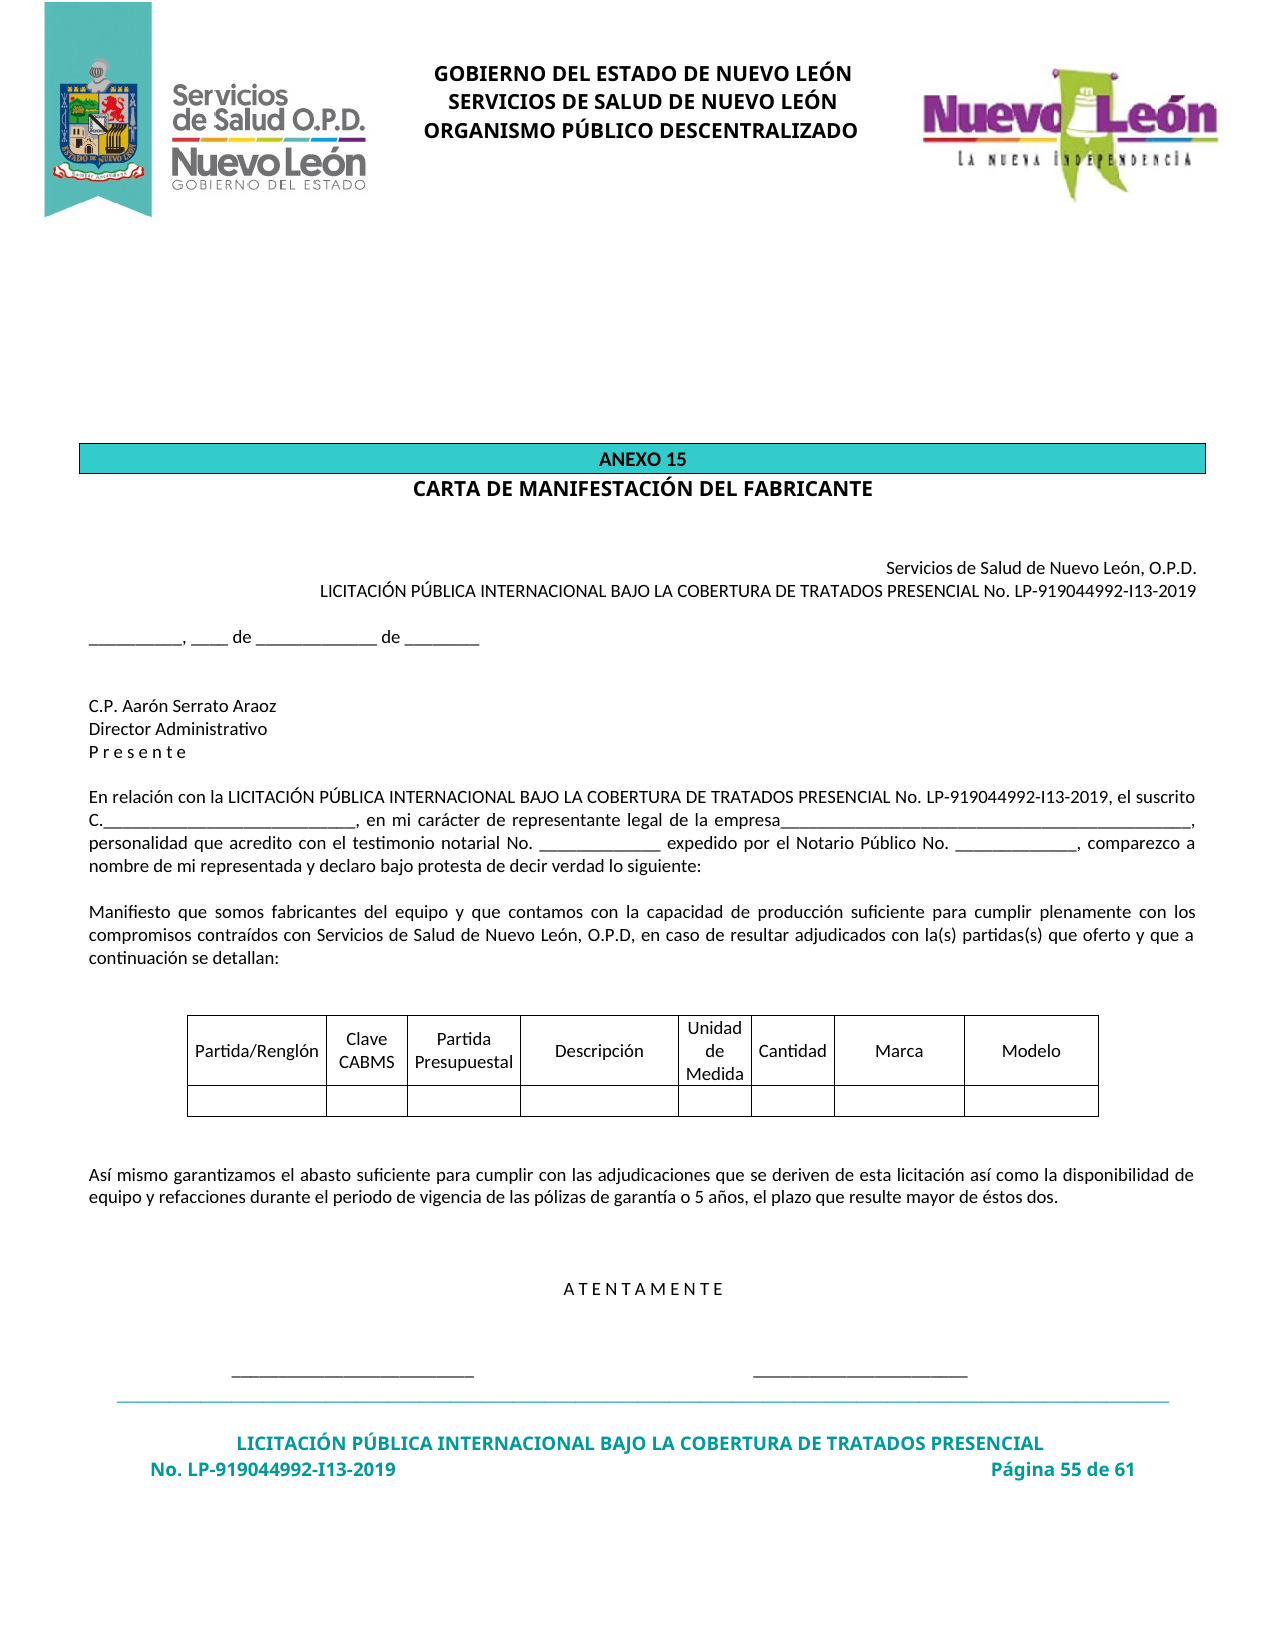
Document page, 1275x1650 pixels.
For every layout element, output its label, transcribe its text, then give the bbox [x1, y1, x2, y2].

table_header Descripción [521, 1016, 678, 1085]
table_cell [965, 1086, 1098, 1116]
text Manifiesto que somos fabricantes del equipo y que contamos con la capacidad de producción suficiente para cumplir plenamente con los compromisos contraídos con Servicios de Salud de Nuevo León, O.P.D, en caso de resultar adjudicados con la(s) partidas(s) que oferto y que a continuación se detallan: [89, 900, 1197, 969]
text CARTA DE MANIFESTACIÓN DEL FABRICANTE [89, 474, 1197, 503]
table_header _______________________ Firma [617, 1357, 1104, 1381]
text A T E N T A M E N T E [89, 1277, 1197, 1300]
table_cell [188, 1086, 326, 1116]
text __________, ____ de _____________ de ________ [89, 625, 1197, 648]
text Así mismo garantizamos el abasto suficiente para cumplir con las adjudicaciones que se deriven de esta licitación así como la disponibilidad de equipo y refacciones durante el periodo de vigencia de las pólizas de garantía o 5 años, el plazo que resulte mayor de éstos dos. [89, 1163, 1197, 1209]
text En relación con la LICITACIÓN PÚBLICA INTERNACIONAL BAJO LA COBERTURA DE TRATADOS PRESENCIAL No. LP-919044992-I13-2019, el suscrito C.___________________________, en mi carácter de representante legal de la empresa____________________________________________, personalidad que acredito con el testimonio notarial No. _____________ expedido por el Notario Público No. _____________, comparezco a nombre de mi representada y declaro bajo protesta de decir verdad lo siguiente: [89, 786, 1197, 877]
text LICITACIÓN PÚBLICA INTERNACIONAL BAJO LA COBERTURA DE TRATADOS PRESENCIAL No. LP-919044992-I13-2019 [89, 579, 1197, 602]
table_header __________________________ Nombre del representante legal [89, 1357, 617, 1381]
table_header Cantidad [752, 1016, 834, 1085]
text C.P. Aarón Serrato Araoz [89, 694, 1197, 717]
text ANEXO 15 [80, 444, 1205, 473]
text Director Administrativo [89, 717, 1197, 740]
table_cell [679, 1086, 751, 1116]
picture [15, 2, 1249, 229]
table_cell [752, 1086, 834, 1116]
text Servicios de Salud de Nuevo León, O.P.D. [89, 557, 1197, 579]
table_header Modelo [965, 1016, 1098, 1085]
text P r e s e n t e [89, 740, 1197, 763]
table_header Partida/Renglón [188, 1016, 326, 1085]
table_header Clave CABMS [327, 1016, 407, 1085]
table_cell [521, 1086, 678, 1116]
table_cell [327, 1086, 407, 1116]
table_cell [408, 1086, 520, 1116]
table_header Marca [835, 1016, 964, 1085]
table_header Partida Presupuestal [408, 1016, 520, 1085]
table_header Unidad de Medida [679, 1016, 751, 1085]
table_cell [835, 1086, 964, 1116]
